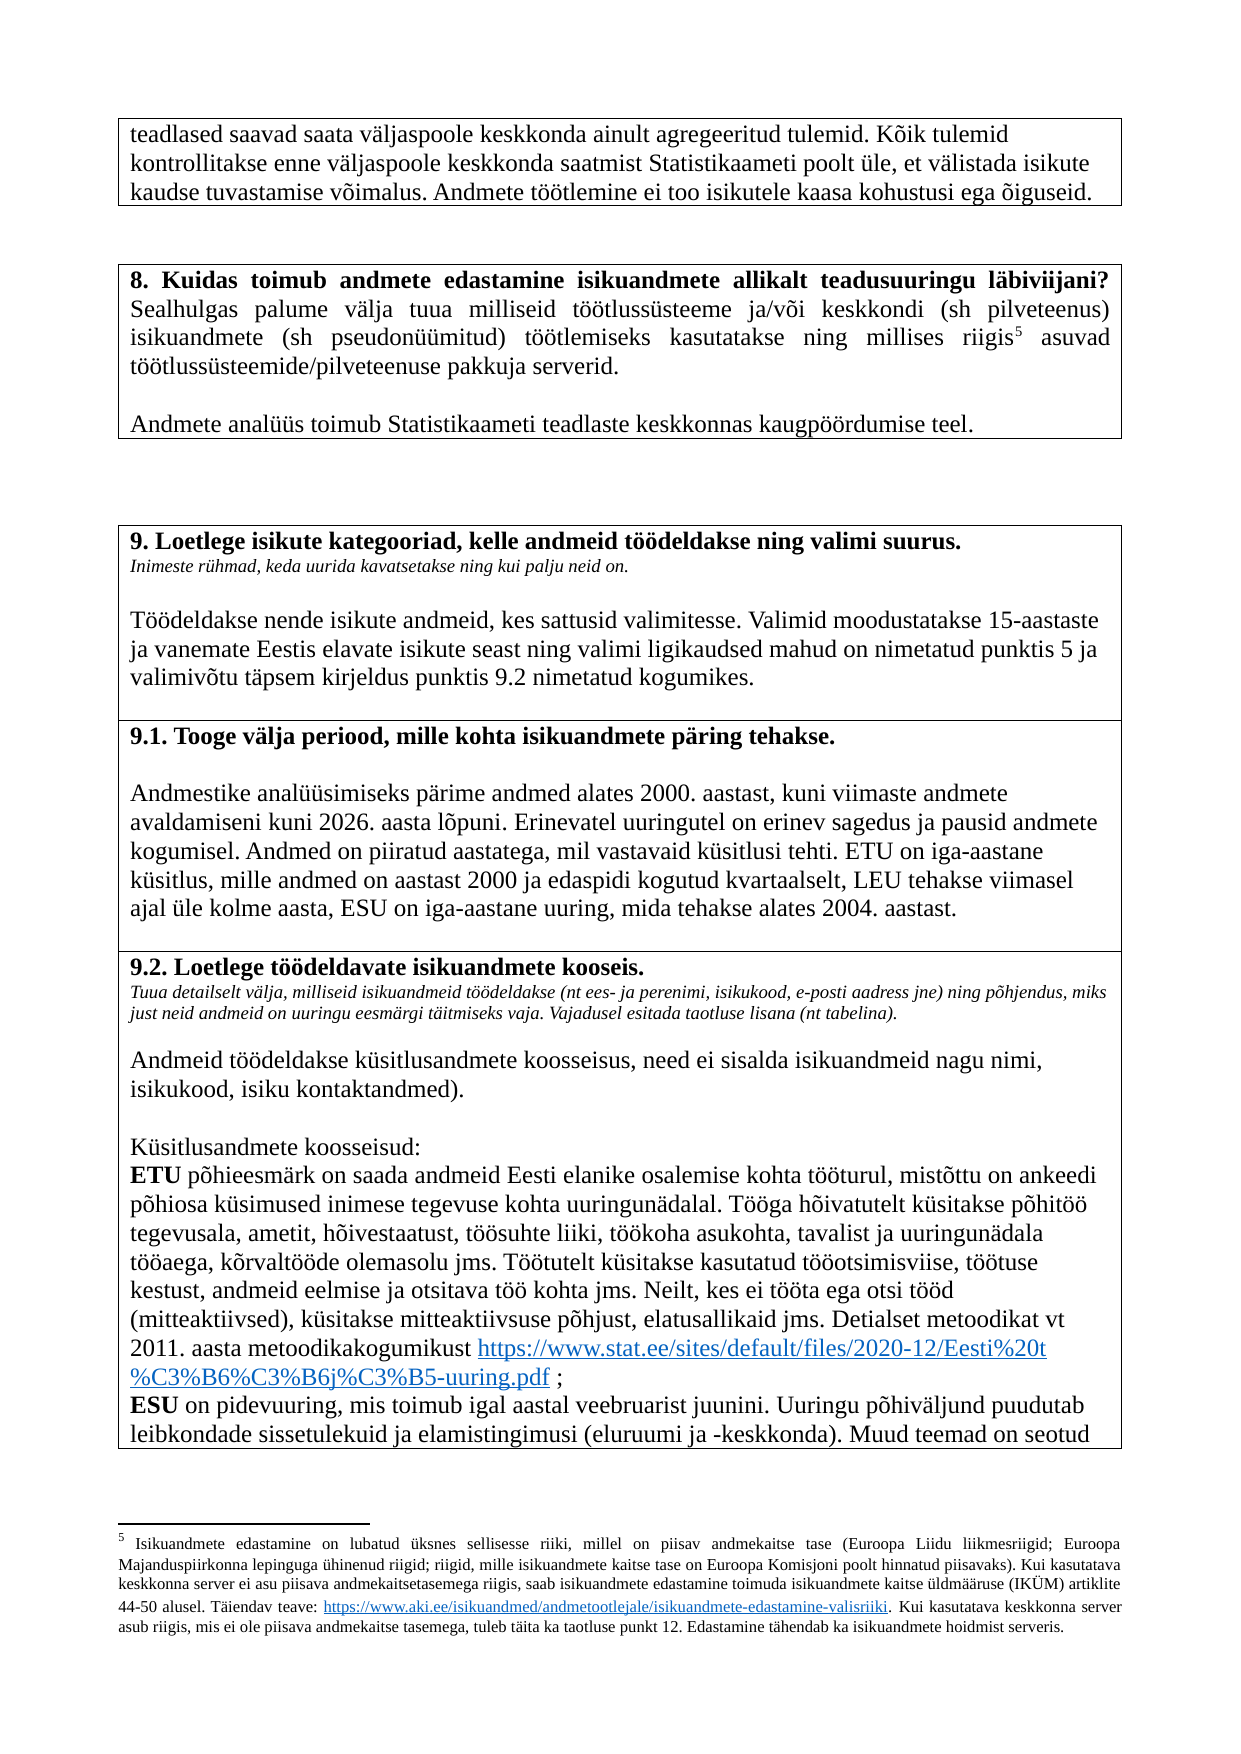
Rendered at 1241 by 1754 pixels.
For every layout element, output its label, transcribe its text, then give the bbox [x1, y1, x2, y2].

table_header 9. Loetlege isikute kategooriad, kelle andmeid töödeldakse ning valimi suurus. Inimeste rühmad, keda uurida kavatsetakse ning kui palju neid on. Töödeldakse nende isikute andmeid, kes sattusid valimitesse. Valimid moodustatakse 15-aastaste ja vanemate Eestis elavate isikute seast ning valimi ligikaudsed mahud on nimetatud punktis 5 ja valimivõtu täpsem kirjeldus punktis 9.2 nimetatud kogumikes. [119, 526, 1121, 720]
table_cell 9.1. Tooge välja periood, mille kohta isikuandmete päring tehakse. Andmestike analüüsimiseks pärime andmed alates 2000. aastast, kuni viimaste andmete avaldamiseni kuni 2026. aasta lõpuni. Erinevatel uuringutel on erinev sagedus ja pausid andmete kogumisel. Andmed on piiratud aastatega, mil vastavaid küsitlusi tehti. ETU on iga-aastane küsitlus, mille andmed on aastast 2000 ja edaspidi kogutud kvartaalselt, LEU tehakse viimasel ajal üle kolme aasta, ESU on iga-aastane uuring, mida tehakse alates 2004. aastast. [119, 721, 1121, 951]
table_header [119, 119, 1121, 205]
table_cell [119, 952, 1121, 1448]
table_header 8. Kuidas toimub andmete edastamine isikuandmete allikalt teadusuuringu läbiviijani? Sealhulgas palume välja tuua milliseid töötlussüsteeme ja/või keskkondi (sh pilveteenus) isikuandmete (sh pseudonüümitud) töötlemiseks kasutatakse ning millises riigis asuvad töötlussüsteemide/pilveteenuse pakkuja serverid. Andmete analüüs toimub Statistikaameti teadlaste keskkonnas kaugpöördumise teel. [119, 265, 1121, 437]
